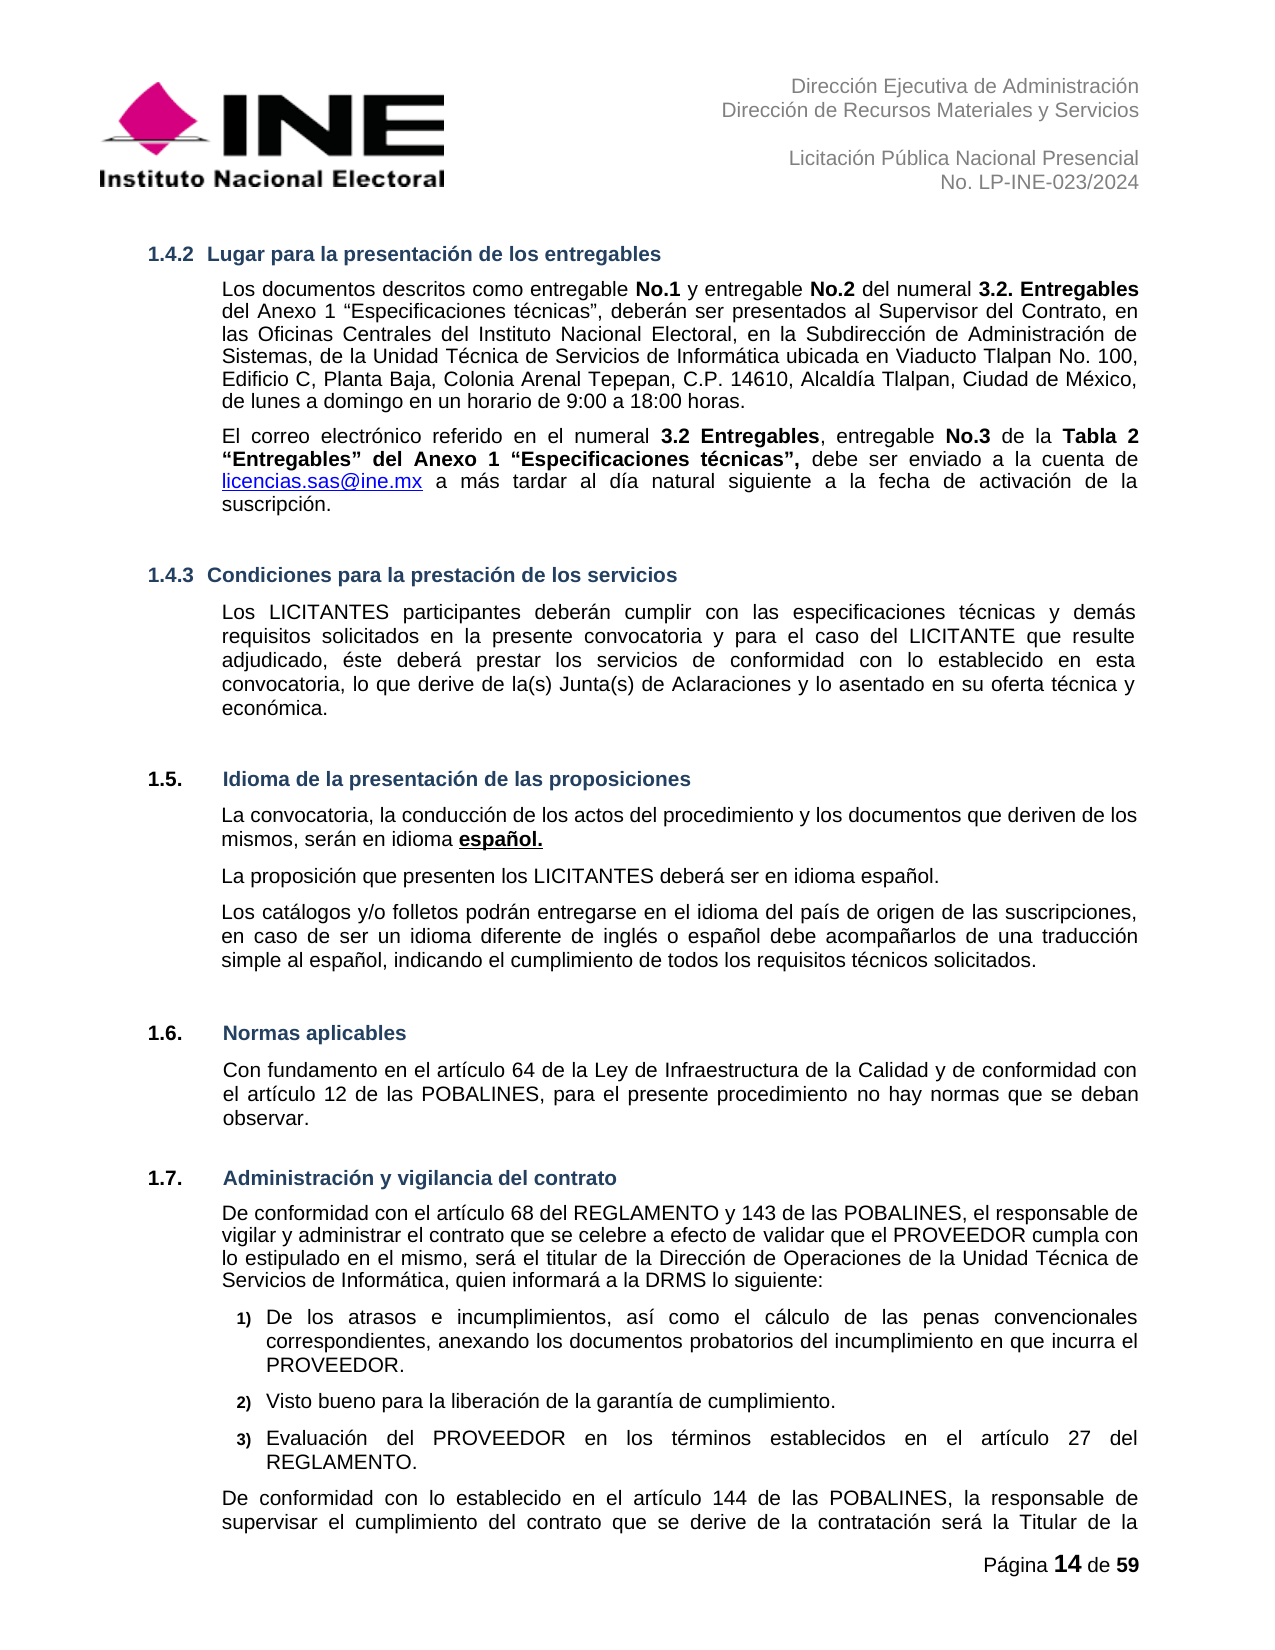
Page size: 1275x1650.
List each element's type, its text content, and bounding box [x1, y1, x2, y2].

list Evaluación del PROVEEDOR en los términos establecidos en el artículo 27 del REGLAMENTO. [236, 1426, 1139, 1474]
text La convocatoria, la conducción de los actos del procedimiento y los documentos que deriven de los mismos, serán en idioma español. [221, 803, 1139, 851]
text Los catálogos y/o folletos podrán entregarse en el idioma del país de origen de las suscripciones, en caso de ser un idioma diferente de inglés o español debe acompañarlos de una traducción simple al español, indicando el cumplimiento de todos los requisitos técnicos solicitados. [221, 900, 1139, 972]
text Los documentos descritos como entregable No.1 y entregable No.2 del numeral 3.2. Entregables del Anexo 1 “Especificaciones técnicas”, deberán ser presentados al Supervisor del Contrato, en las Oficinas Centrales del Instituto Nacional Electoral, en la Subdirección de Administración de Sistemas, de la Unidad Técnica de Servicios de Informática ubicada en Viaducto Tlalpan No. 100, Edificio C, Planta Baja, Colonia Arenal Tepepan, C.P. 14610, Alcaldía Tlalpan, Ciudad de México, de lunes a domingo en un horario de 9:00 a 18:00 horas. [222, 278, 1139, 413]
subtitle Administración y vigilancia del contrato [148, 1166, 1139, 1190]
picture [100, 82, 444, 187]
subtitle Normas aplicables [148, 1021, 1139, 1045]
list Lugar para la presentación de los entregables [148, 242, 1139, 266]
list Visto bueno para la liberación de la garantía de cumplimiento. [236, 1389, 1139, 1413]
list De los atrasos e incumplimientos, así como el cálculo de las penas convencionales correspondientes, anexando los documentos probatorios del incumplimiento en que incurra el PROVEEDOR. [236, 1305, 1139, 1377]
text De conformidad con el artículo 68 del REGLAMENTO y 143 de las POBALINES, el responsable de vigilar y administrar el contrato que se celebre a efecto de validar que el PROVEEDOR cumpla con lo estipulado en el mismo, será el titular de la Dirección de Operaciones de la Unidad Técnica de Servicios de Informática, quien informará a la DRMS lo siguiente: [222, 1202, 1139, 1292]
text El correo electrónico referido en el numeral 3.2 Entregables, entregable No.3 de la Tabla 2 “Entregables” del Anexo 1 “Especificaciones técnicas”, debe ser enviado a la cuenta de licencias.sas@ine.mx a más tardar al día natural siguiente a la fecha de activación de la suscripción. [222, 426, 1139, 516]
text Con fundamento en el artículo 64 de la Ley de Infraestructura de la Calidad y de conformidad con el artículo 12 de las POBALINES, para el presente procedimiento no hay normas que se deban observar. [223, 1057, 1139, 1129]
text Los LICITANTES participantes deberán cumplir con las especificaciones técnicas y demás requisitos solicitados en la presente convocatoria y para el caso del LICITANTE que resulte adjudicado, éste deberá prestar los servicios de conformidad con lo establecido en esta convocatoria, lo que derive de la(s) Junta(s) de Aclaraciones y lo asentado en su oferta técnica y económica. [222, 599, 1137, 719]
list Condiciones para la prestación de los servicios [148, 563, 1139, 587]
text La proposición que presenten los LICITANTES deberá ser en idioma español. [221, 864, 1139, 888]
subtitle Idioma de la presentación de las proposiciones [148, 767, 1139, 791]
